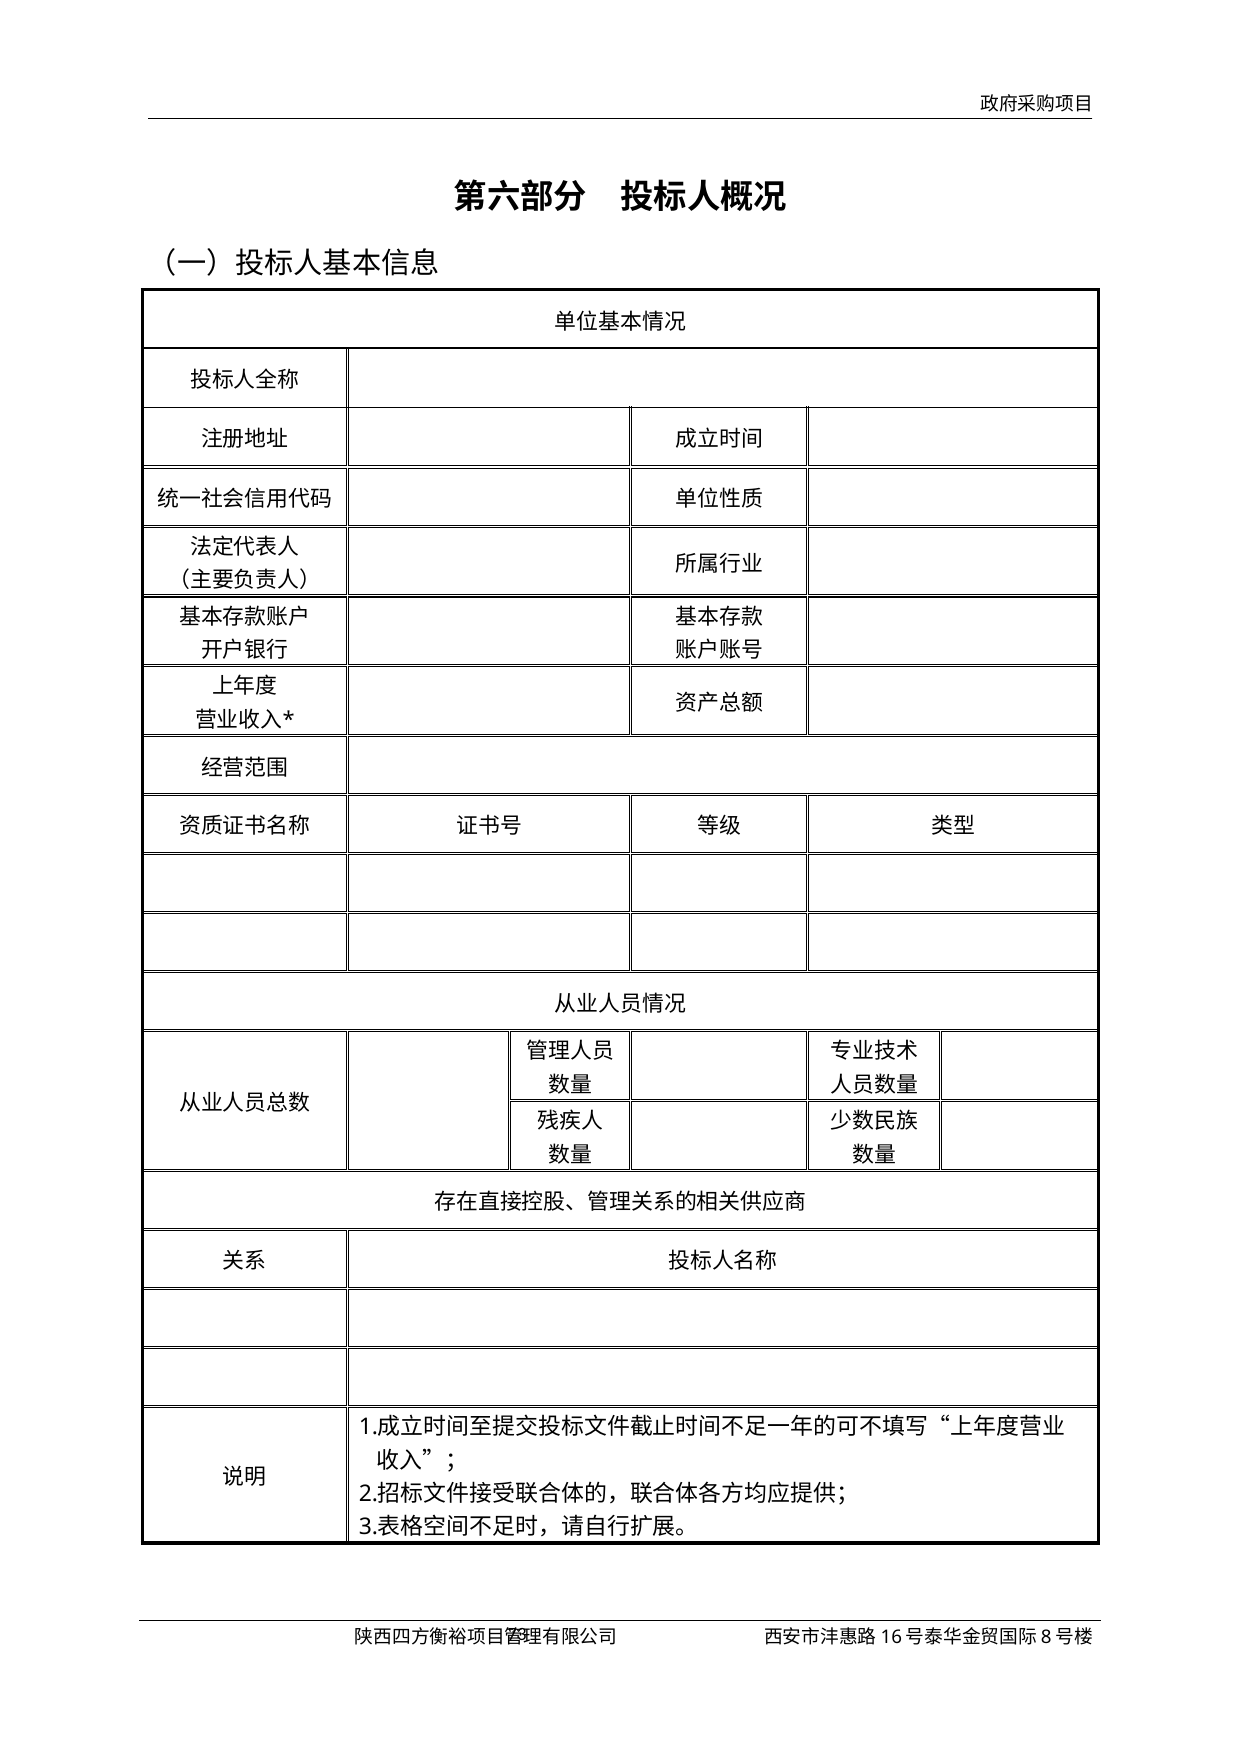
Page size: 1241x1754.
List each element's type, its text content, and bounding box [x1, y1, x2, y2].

table_cell 说明 [144, 1408, 346, 1541]
table_cell 从业人员情况 [144, 973, 1097, 1029]
table_cell 法定代表人 （主要负责人） [144, 528, 346, 594]
table_cell 证书号 [349, 796, 629, 852]
table_cell [349, 1349, 1097, 1405]
table_cell 单位性质 [632, 469, 806, 524]
table_cell [809, 528, 1097, 594]
table_cell [809, 598, 1097, 664]
table_header 单位基本情况 [144, 291, 1097, 347]
table_cell [632, 1102, 806, 1169]
table_cell [349, 408, 629, 465]
table_cell 资质证书名称 [144, 796, 346, 852]
table_cell [349, 469, 629, 524]
table_cell 存在直接控股、管理关系的相关供应商 [144, 1172, 1097, 1228]
table_cell [632, 855, 806, 911]
table_cell [349, 1032, 508, 1169]
table_cell [349, 914, 629, 970]
table_cell [349, 667, 629, 734]
table_cell [349, 598, 629, 664]
table_cell [144, 914, 346, 970]
table_cell 成立时间 [632, 408, 806, 465]
table_cell [144, 855, 346, 911]
table_cell 1.成立时间至提交投标文件截止时间不足一年的可不填写“上年度营业收入”； 2.招标文件接受联合体的，联合体各方均应提供； 3.表格空间不足时，请自行扩展。 [349, 1408, 1097, 1541]
table_cell [349, 737, 1097, 793]
table_cell 注册地址 [144, 408, 346, 465]
table_cell [632, 1032, 806, 1099]
table_cell [942, 1032, 1097, 1099]
table_cell 所属行业 [632, 528, 806, 594]
table_cell [349, 855, 629, 911]
table_cell 等级 [632, 796, 806, 852]
table_cell 基本存款 账户账号 [632, 598, 806, 664]
text （一）投标人基本信息 [148, 240, 1092, 282]
table_cell [349, 1290, 1097, 1346]
table_cell 经营范围 [144, 737, 346, 793]
table_cell 少数民族 数量 [809, 1102, 939, 1169]
table_cell 投标人名称 [349, 1231, 1097, 1287]
table_cell [809, 855, 1097, 911]
table_cell [144, 1290, 346, 1346]
table_cell 统一社会信用代码 [144, 469, 346, 524]
table_cell 资产总额 [632, 667, 806, 734]
table_cell [144, 1349, 346, 1405]
table_cell [632, 914, 806, 970]
table_cell 投标人全称 [144, 349, 346, 406]
table_cell [349, 349, 1097, 406]
table_cell 关系 [144, 1231, 346, 1287]
table_cell 残疾人 数量 [511, 1102, 629, 1169]
table_cell 基本存款账户 开户银行 [144, 598, 346, 664]
table_cell [349, 528, 629, 594]
table_cell 上年度 营业收入* [144, 667, 346, 734]
table_cell [809, 667, 1097, 734]
table_cell [809, 914, 1097, 970]
text 第六部分 投标人概况 [148, 169, 1092, 218]
table_cell [809, 469, 1097, 524]
table_cell 从业人员总数 [144, 1032, 346, 1169]
table_cell [809, 408, 1097, 465]
table_cell 类型 [809, 796, 1097, 852]
table_cell 专业技术 人员数量 [809, 1032, 939, 1099]
table_cell [942, 1102, 1097, 1169]
table_cell 管理人员 数量 [511, 1032, 629, 1099]
